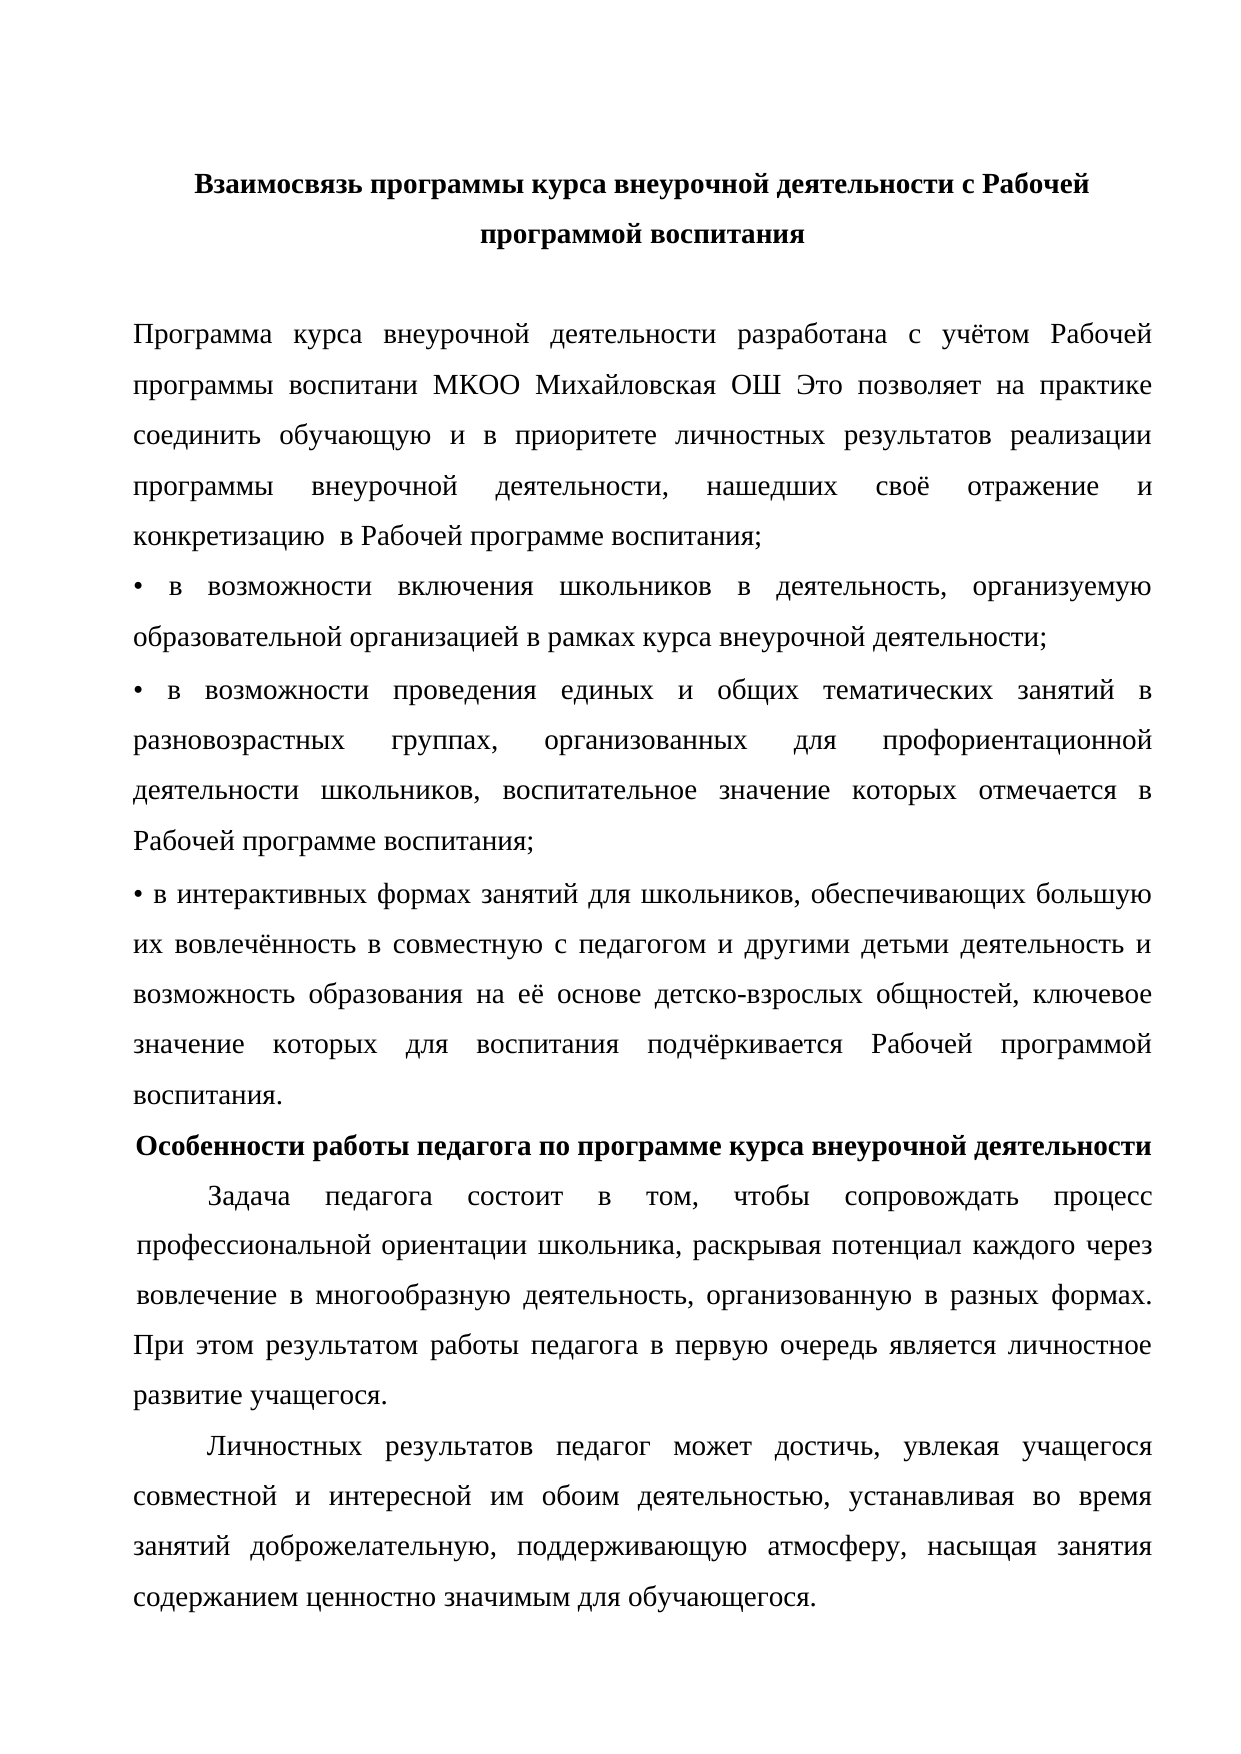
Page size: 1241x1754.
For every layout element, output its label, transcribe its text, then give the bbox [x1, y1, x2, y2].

list в возможности включения школьников в деятельность, организуемую образовательной организацией в рамках курса внеурочной деятельности; [133, 568, 1152, 652]
text Особенности работы педагога по программе курса внеурочной деятельности Задача педагога состоит в том, чтобы сопровождать процесс профессиональной ориентации школьника, раскрывая потенциал каждого через вовлечение в многообразную деятельность, организованную в разных формах. [133, 1128, 1152, 1310]
list в возможности проведения единых и общих тематических занятий в разновозрастных группах, организованных для профориентационной деятельности школьников, воспитательное значение которых отмечается в Рабочей программе воспитания; [133, 672, 1152, 856]
text Программа курса внеурочной деятельности разработана с учётом Рабочей программы воспитани МКОО Михайловская ОШ Это позволяет на практике соединить обучающую и в приоритете личностных результатов реализации программы внеурочной деятельности, нашедших своё отражение и конкретизацию в Рабочей программе воспитания; [133, 317, 1152, 551]
text Личностных результатов педагог может достичь, увлекая учащегося совместной и интересной им обоим деятельностью, устанавливая во время занятий доброжелательную, поддерживающую атмосферу, насыщая занятия содержанием ценностно значимым для обучающегося. [133, 1428, 1152, 1612]
subtitle Взаимосвязь программы курса внеурочной деятельности с Рабочей программой воспитания [194, 166, 1092, 250]
list в интерактивных формах занятий для школьников, обеспечивающих большую их вовлечённость в совместную с педагогом и другими детьми деятельность и возможность образования на её основе детско-взрослых общностей, ключевое значение которых для воспитания подчёркивается Рабочей программой воспитания. [133, 876, 1152, 1111]
text При этом результатом работы педагога в первую очередь является личностное развитие учащегося. [133, 1327, 1152, 1411]
